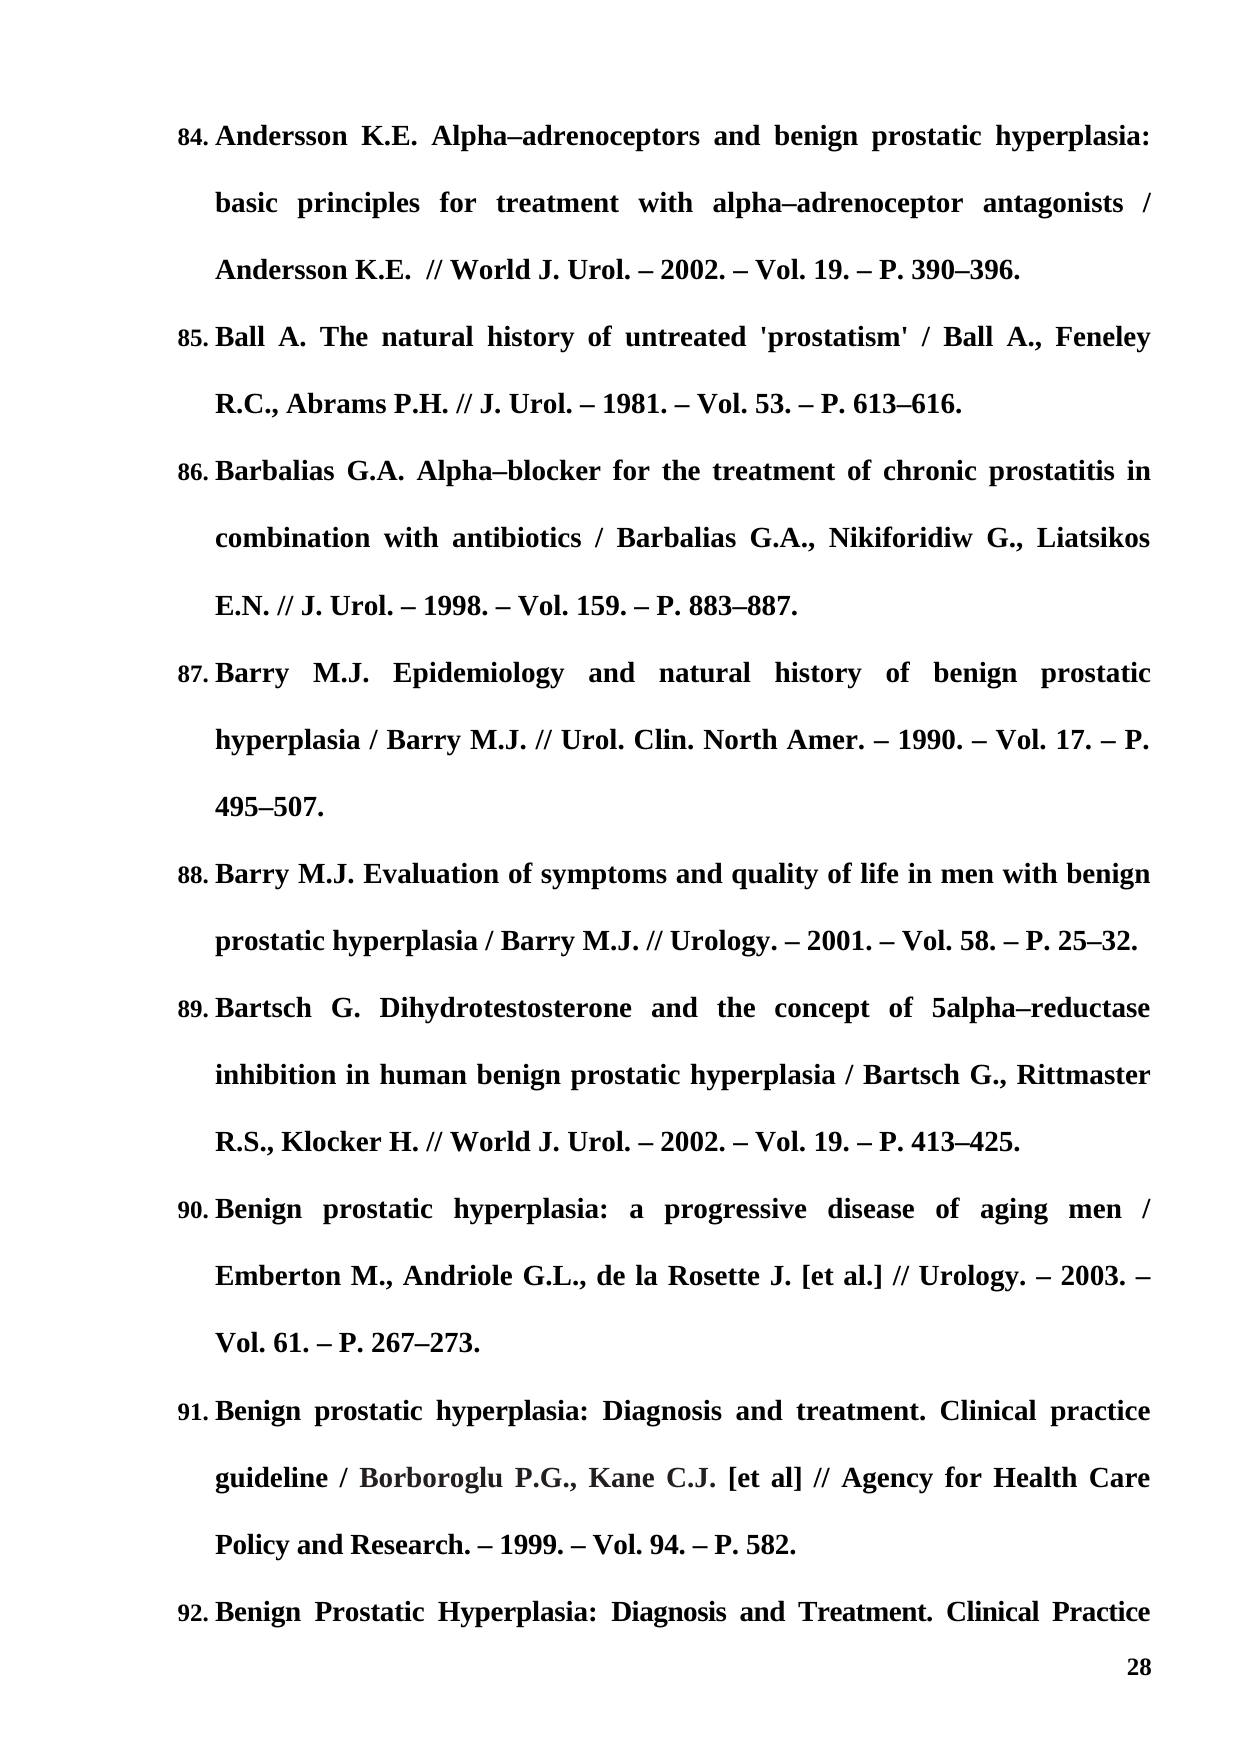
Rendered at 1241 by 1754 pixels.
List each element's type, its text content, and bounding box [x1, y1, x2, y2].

list Ball A. The natural history of untreated 'prostatism' / Ball A., Feneley R.C., Abrams P.H. // J. Urol. – 1981. – Vol. 53. – P. 613–616. [177, 319, 1152, 420]
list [177, 1594, 1151, 1628]
list Andersson K.E. Alpha–adrenoceptors and benign prostatic hyperplasia: basic principles for treatment with alpha–adrenoceptor antagonists / Andersson K.E. // World J. Urol. – 2002. – Vol. 19. – P. 390–396. [177, 118, 1152, 286]
list Barry M.J. Evaluation of symptoms and quality of life in men with benign prostatic hyperplasia / Barry M.J. // Urology. – 2001. – Vol. 58. – P. 25–32. [177, 856, 1152, 957]
list Benign prostatic hyperplasia: a progressive disease of aging men / Emberton M., Andriole G.L., de la Rosette J. [et al.] // Urology. – 2003. – Vol. 61. – P. 267–273. [177, 1191, 1152, 1359]
list Barry M.J. Epidemiology and natural history of benign prostatic hyperplasia / Barry M.J. // Urol. Clin. North Amer. – 1990. – Vol. 17. – P. 495–507. [177, 655, 1152, 822]
list Barbalias G.A. Alpha–blocker for the treatment of chronic prostatitis in combination with antibiotics / Barbalias G.A., Nikiforidiw G., Liatsikos E.N. // J. Urol. – 1998. – Vol. 159. – P. 883–887. [177, 453, 1152, 621]
list Bartsch G. Dihydrotestosterone and the concept of 5alpha–reductase inhibition in human benign prostatic hyperplasia / Bartsch G., Rittmaster R.S., Klocker H. // World J. Urol. – 2002. – Vol. 19. – P. 413–425. [177, 990, 1152, 1158]
list Benign prostatic hyperplasia: Diagnosis and treatment. Clinical practice guideline / Borboroglu P.G., Kane C.J. [et al] // Agency for Health Care Policy and Research. – 1999. – Vol. 94. – P. 582. [177, 1393, 1151, 1560]
